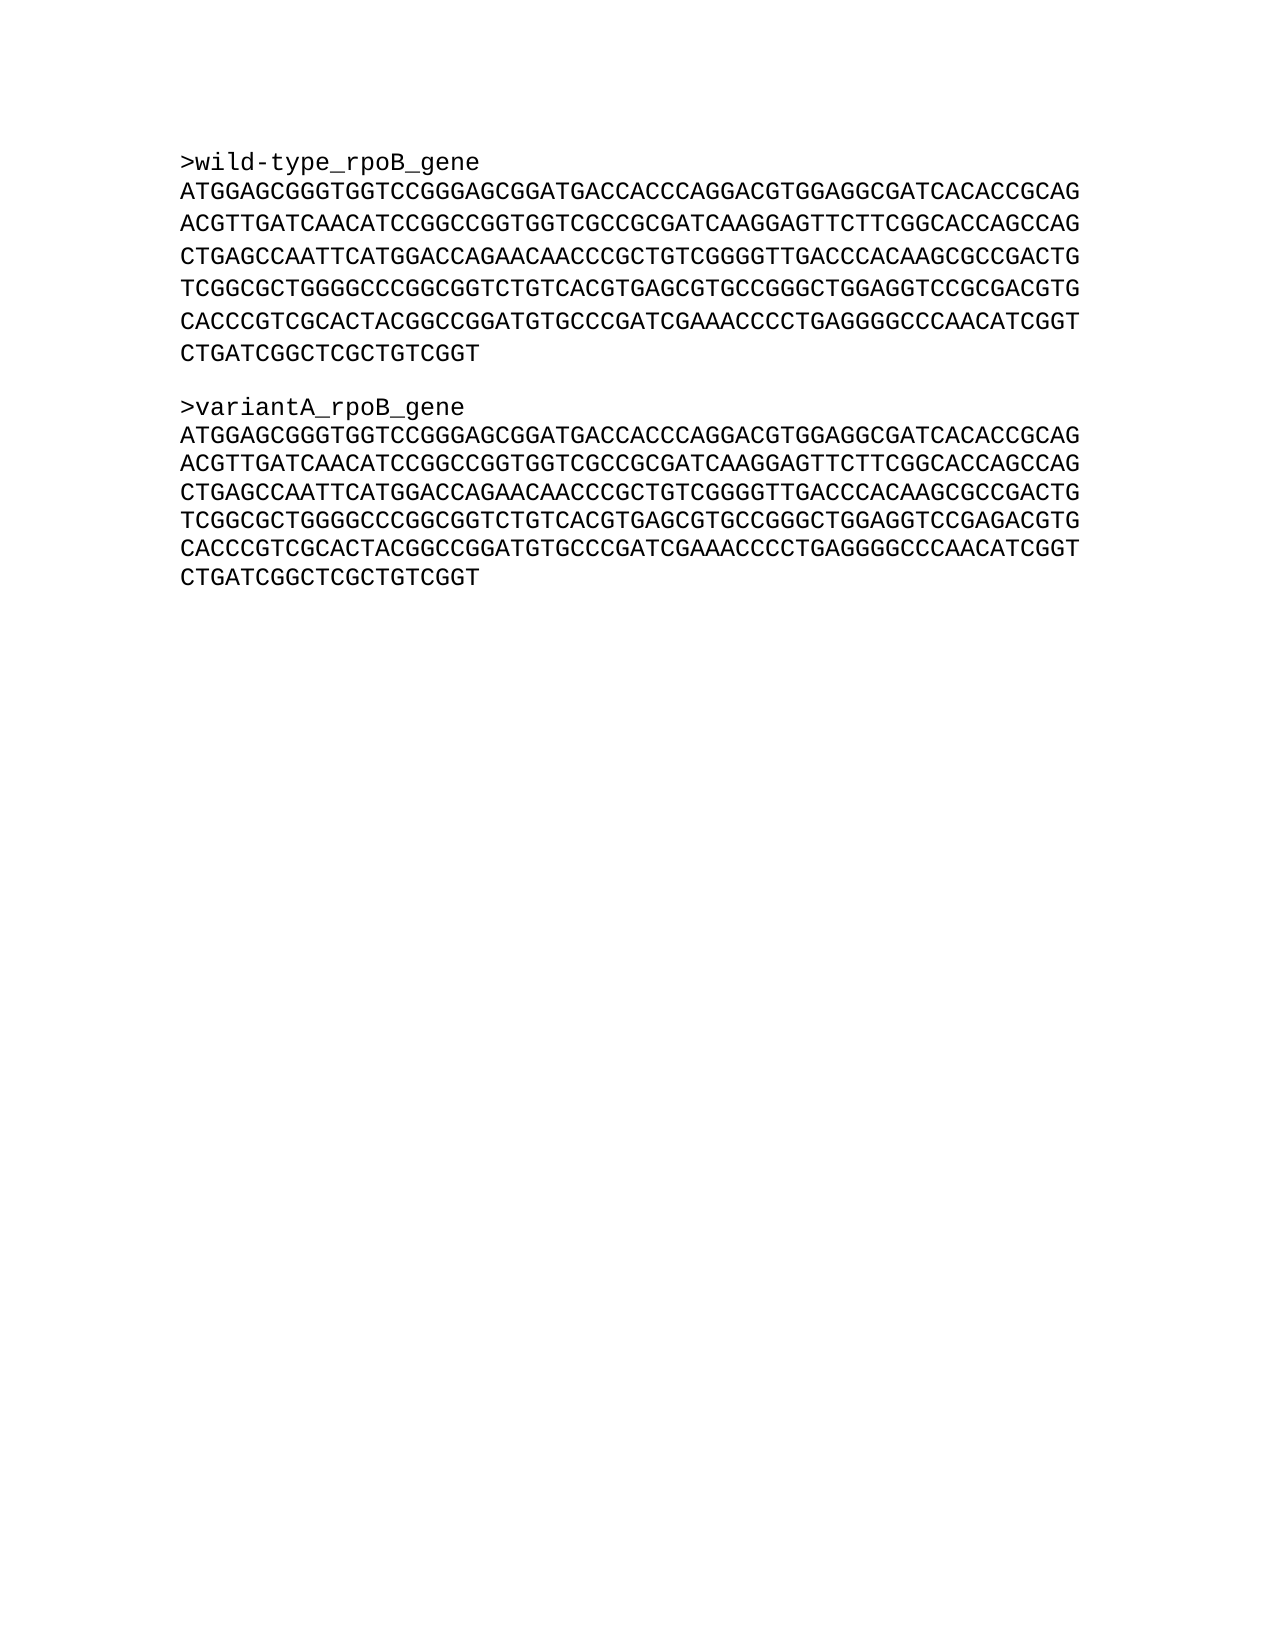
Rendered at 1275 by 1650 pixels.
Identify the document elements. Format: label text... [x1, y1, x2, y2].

text ATGGAGCGGGTGGTCCGGGAGCGGATGACCACCCAGGACGTGGAGGCGATCACACCGCAGACGTTGATCAACATCCGGCCGGTGGTCGCCGCGATCAAGGAGTTCTTCGGCACCAGCCAGCTGAGCCAATTCATGGACCAGAACAACCCGCTGTCGGGGTTGACCCACAAGCGCCGACTGTCGGCGCTGGGGCCCGGCGGTCTGTCACGTGAGCGTGCCGGGCTGGAGGTCCGCGACGTGCACCCGTCGCACTACGGCCGGATGTGCCCGATCGAAACCCCTGAGGGGCCCAACATCGGTCTGATCGGCTCGCTGTCGGT [180, 178, 1087, 369]
text ATGGAGCGGGTGGTCCGGGAGCGGATGACCACCCAGGACGTGGAGGCGATCACACCGCAGACGTTGATCAACATCCGGCCGGTGGTCGCCGCGATCAAGGAGTTCTTCGGCACCAGCCAGCTGAGCCAATTCATGGACCAGAACAACCCGCTGTCGGGGTTGACCCACAAGCGCCGACTGTCGGCGCTGGGGCCCGGCGGTCTGTCACGTGAGCGTGCCGGGCTGGAGGTCCGAGACGTGCACCCGTCGCACTACGGCCGGATGTGCCCGATCGAAACCCCTGAGGGGCCCAACATCGGTCTGATCGGCTCGCTGTCGGT [180, 422, 1087, 592]
text >wild-type_rpoB_gene [180, 150, 1087, 178]
text >variantA_rpoB_gene [180, 394, 1087, 422]
